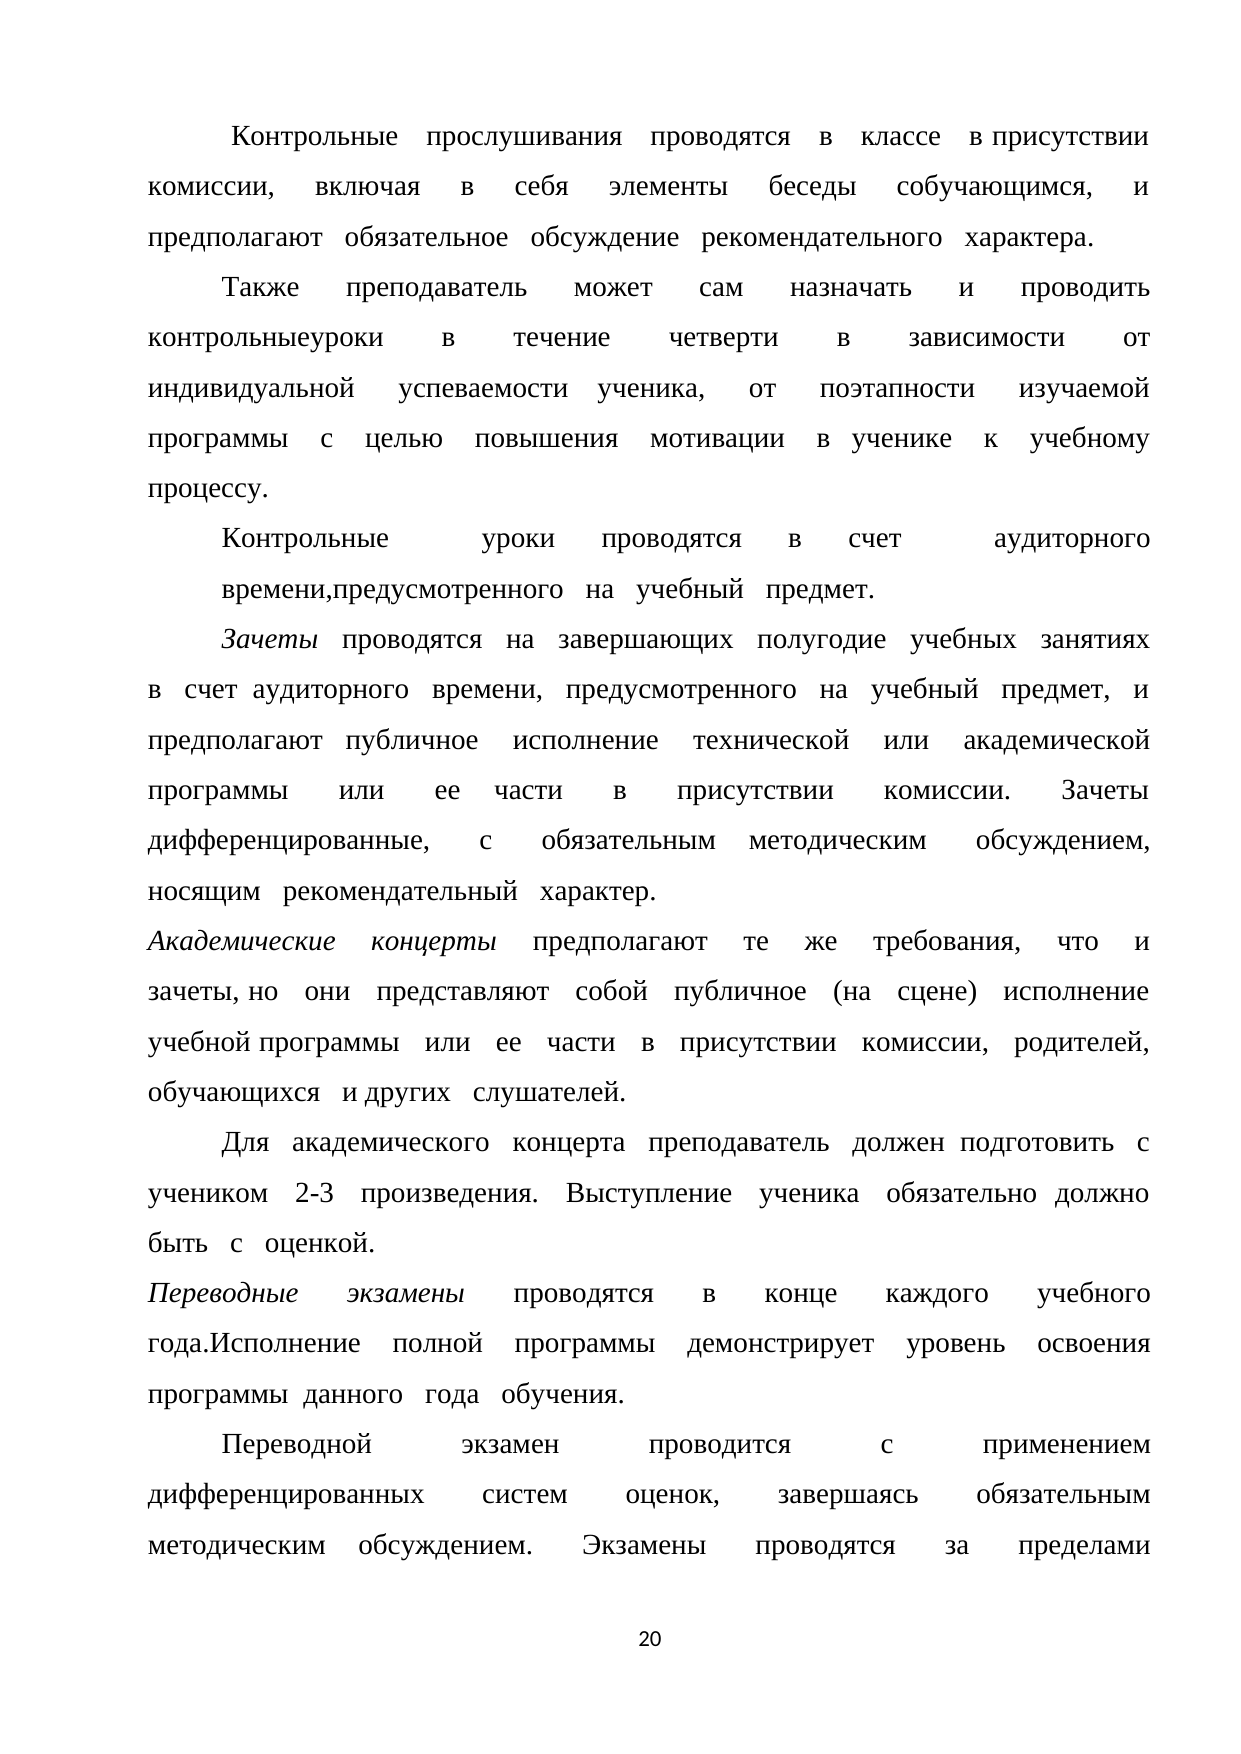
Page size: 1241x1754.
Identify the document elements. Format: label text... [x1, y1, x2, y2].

text Контрольные уроки проводятся в счет аудиторного времени,предусмотренного на учебный предмет. [148, 521, 1152, 604]
text Переводные экзамены проводятся в конце каждого учебного года.Исполнение полной программы демонстрирует уровень освоения программы данного года обучения. [148, 1275, 1152, 1409]
text Также преподаватель может сам назначать и проводить контрольныеуроки в течение четверти в зависимости от индивидуальной успеваемости ученика, от поэтапности изучаемой программы с целью повышения мотивации в ученике к учебному процессу. [148, 269, 1152, 504]
text Зачеты проводятся на завершающих полугодие учебных занятиях в счет аудиторного времени, предусмотренного на учебный предмет, и предполагают публичное исполнение технической или академической программы или ее части в присутствии комиссии. Зачеты дифференцированные, с обязательным методическим обсуждением, носящим рекомендательный характер. [148, 621, 1152, 906]
text Для академического концерта преподаватель должен подготовить с учеником 2-3 произведения. Выступление ученика обязательно должно быть с оценкой. [148, 1124, 1152, 1258]
text Контрольные прослушивания проводятся в классе в присутствии комиссии, включая в себя элементы беседы собучающимся, и предполагают обязательное обсуждение рекомендательного характера. [148, 118, 1152, 252]
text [148, 1426, 1152, 1560]
text Академические концерты предполагают те же требования, что и зачеты, но они представляют собой публичное (на сцене) исполнение учебной программы или ее части в присутствии комиссии, родителей, обучающихся и других слушателей. [148, 923, 1152, 1108]
